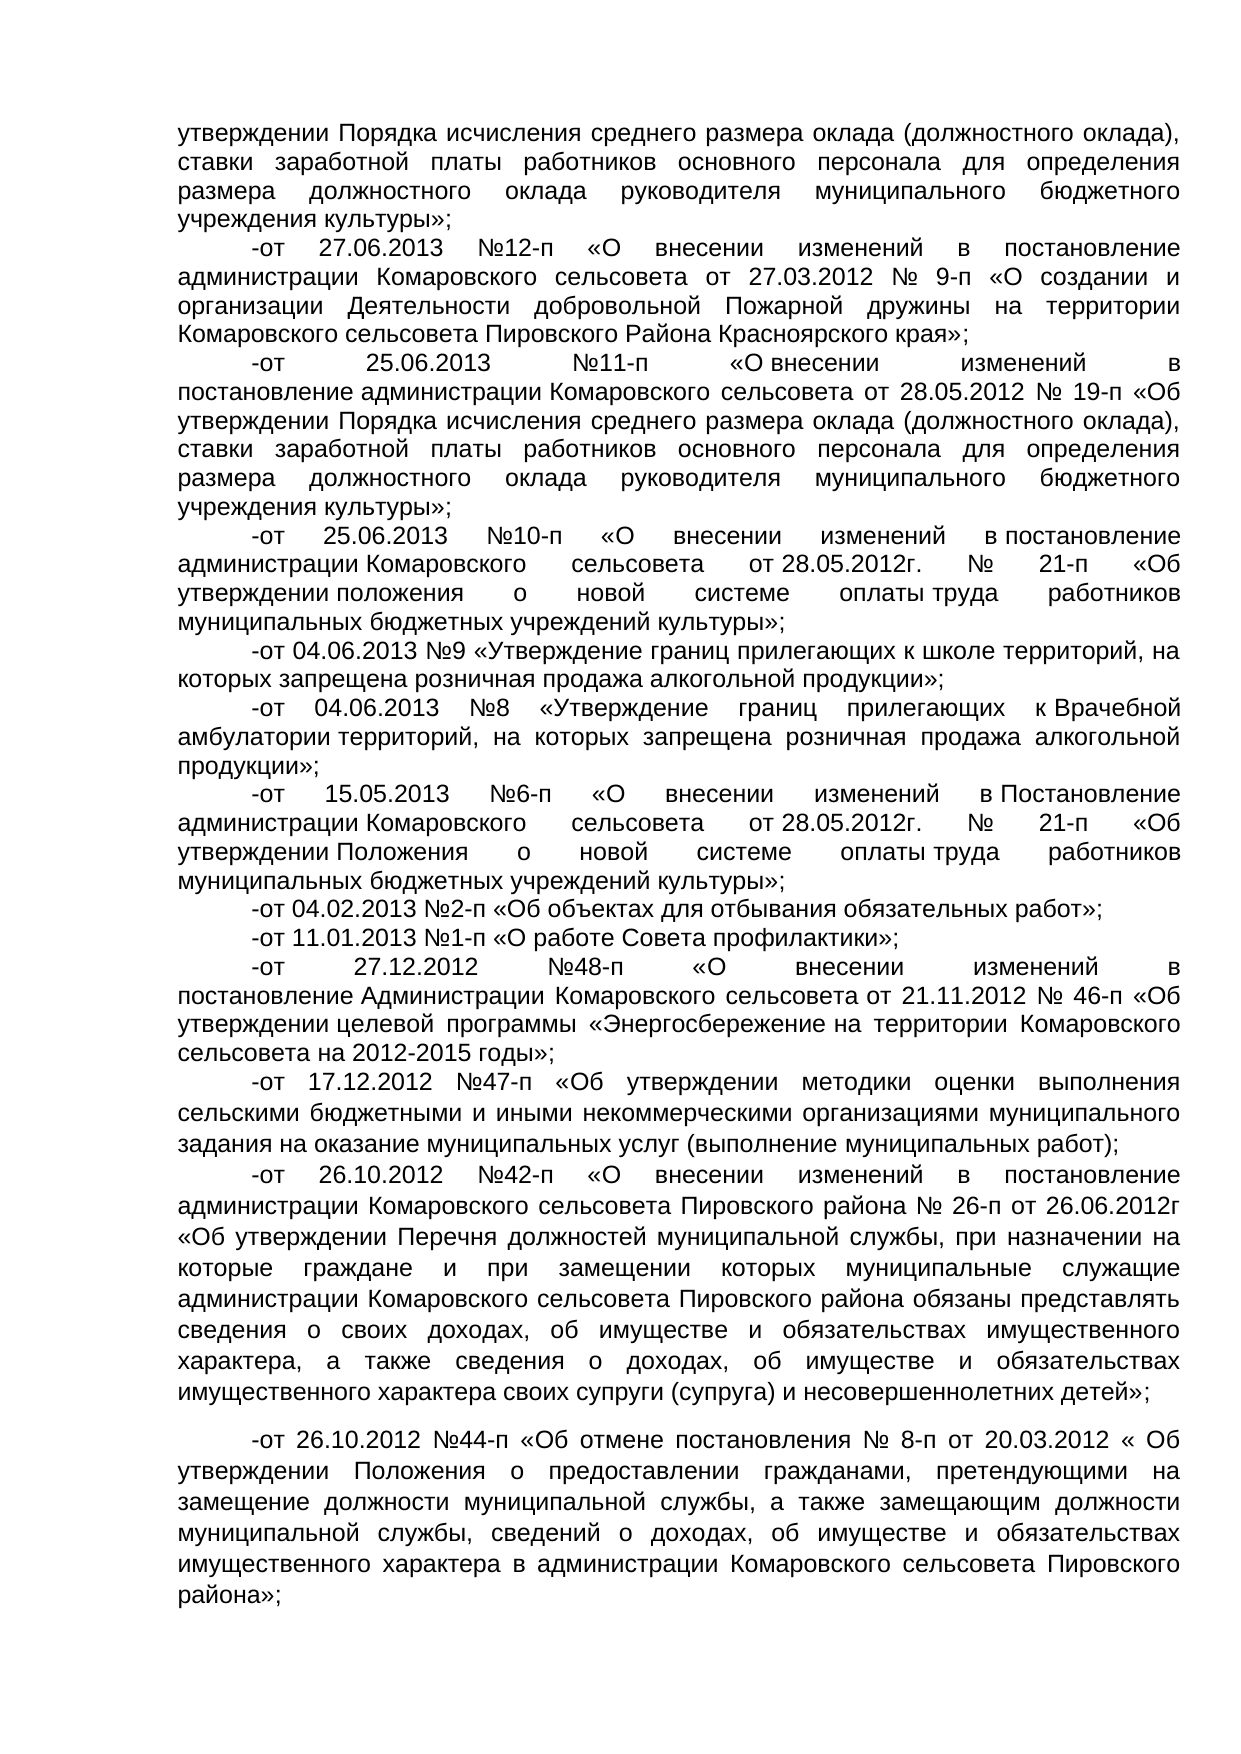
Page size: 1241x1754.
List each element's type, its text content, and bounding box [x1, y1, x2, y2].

text -от 27.12.2012 №48-п «О внесении изменений в постановление Администрации Комаровского сельсовета от 21.11.2012 № 46-п «Об утверждении целевой программы «Энергосбережение на территории Комаровского сельсовета на 2012-2015 годы»; [177, 952, 1181, 1067]
text -от 15.05.2013 №6-п «О внесении изменений в Постановление администрации Комаровского сельсовета от 28.05.2012г. № 21-п «Об утверждении Положения о новой системе оплаты труда работников муниципальных бюджетных учреждений культуры»; [177, 779, 1181, 894]
text -от 04.06.2013 №8 «Утверждение границ прилегающих к Врачебной амбулатории территорий, на которых запрещена розничная продажа алкогольной продукции»; [177, 693, 1181, 779]
text -от 04.06.2013 №9 «Утверждение границ прилегающих к школе территорий, на которых запрещена розничная продажа алкогольной продукции»; [177, 636, 1181, 693]
text -от 26.10.2012 №42-п «О внесении изменений в постановление администрации Комаровского сельсовета Пировского района № 26-п от 26.06.2012г «Об утверждении Перечня должностей муниципальной службы, при назначении на которые граждане и при замещении которых муниципальные служащие администрации Комаровского сельсовета Пировского района обязаны представлять сведения о своих доходах, об имуществе и обязательствах имущественного характера, а также сведения о доходах, об имуществе и обязательствах имущественного характера своих супруги (супруга) и несовершеннолетних детей»; [177, 1160, 1181, 1406]
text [177, 118, 1181, 233]
text -от 27.06.2013 №12-п «О внесении изменений в постановление администрации Комаровского сельсовета от 27.03.2012 № 9-п «О создании и организации Деятельности добровольной Пожарной дружины на территории Комаровского сельсовета Пировского Района Красноярского края»; [177, 233, 1181, 348]
text -от 25.06.2013 №11-п «О внесении изменений в постановление администрации Комаровского сельсовета от 28.05.2012 № 19-п «Об утверждении Порядка исчисления среднего размера оклада (должностного оклада), ставки заработной платы работников основного персонала для определения размера должностного оклада руководителя муниципального бюджетного учреждения культуры»; [177, 348, 1181, 521]
text -от 26.10.2012 №44-п «Об отмене постановления № 8-п от 20.03.2012 « Об утверждении Положения о предоставлении гражданами, претендующими на замещение должности муниципальной службы, а также замещающим должности муниципальной службы, сведений о доходах, об имуществе и обязательствах имущественного характера в администрации Комаровского сельсовета Пировского района»; [177, 1425, 1181, 1609]
text -от 11.01.2013 №1-п «О работе Совета профилактики»; [177, 923, 1181, 952]
text -от 25.06.2013 №10-п «О внесении изменений в постановление администрации Комаровского сельсовета от 28.05.2012г. № 21-п «Об утверждении положения о новой системе оплаты труда работников муниципальных бюджетных учреждений культуры»; [177, 521, 1181, 636]
subtitle -от 17.12.2012 №47-п «Об утверждении методики оценки выполнения сельскими бюджетными и иными некоммерческими организациями муниципального задания на оказание муниципальных услуг (выполнение муниципальных работ); [177, 1067, 1181, 1158]
text -от 04.02.2013 №2-п «Об объектах для отбывания обязательных работ»; [177, 894, 1181, 923]
